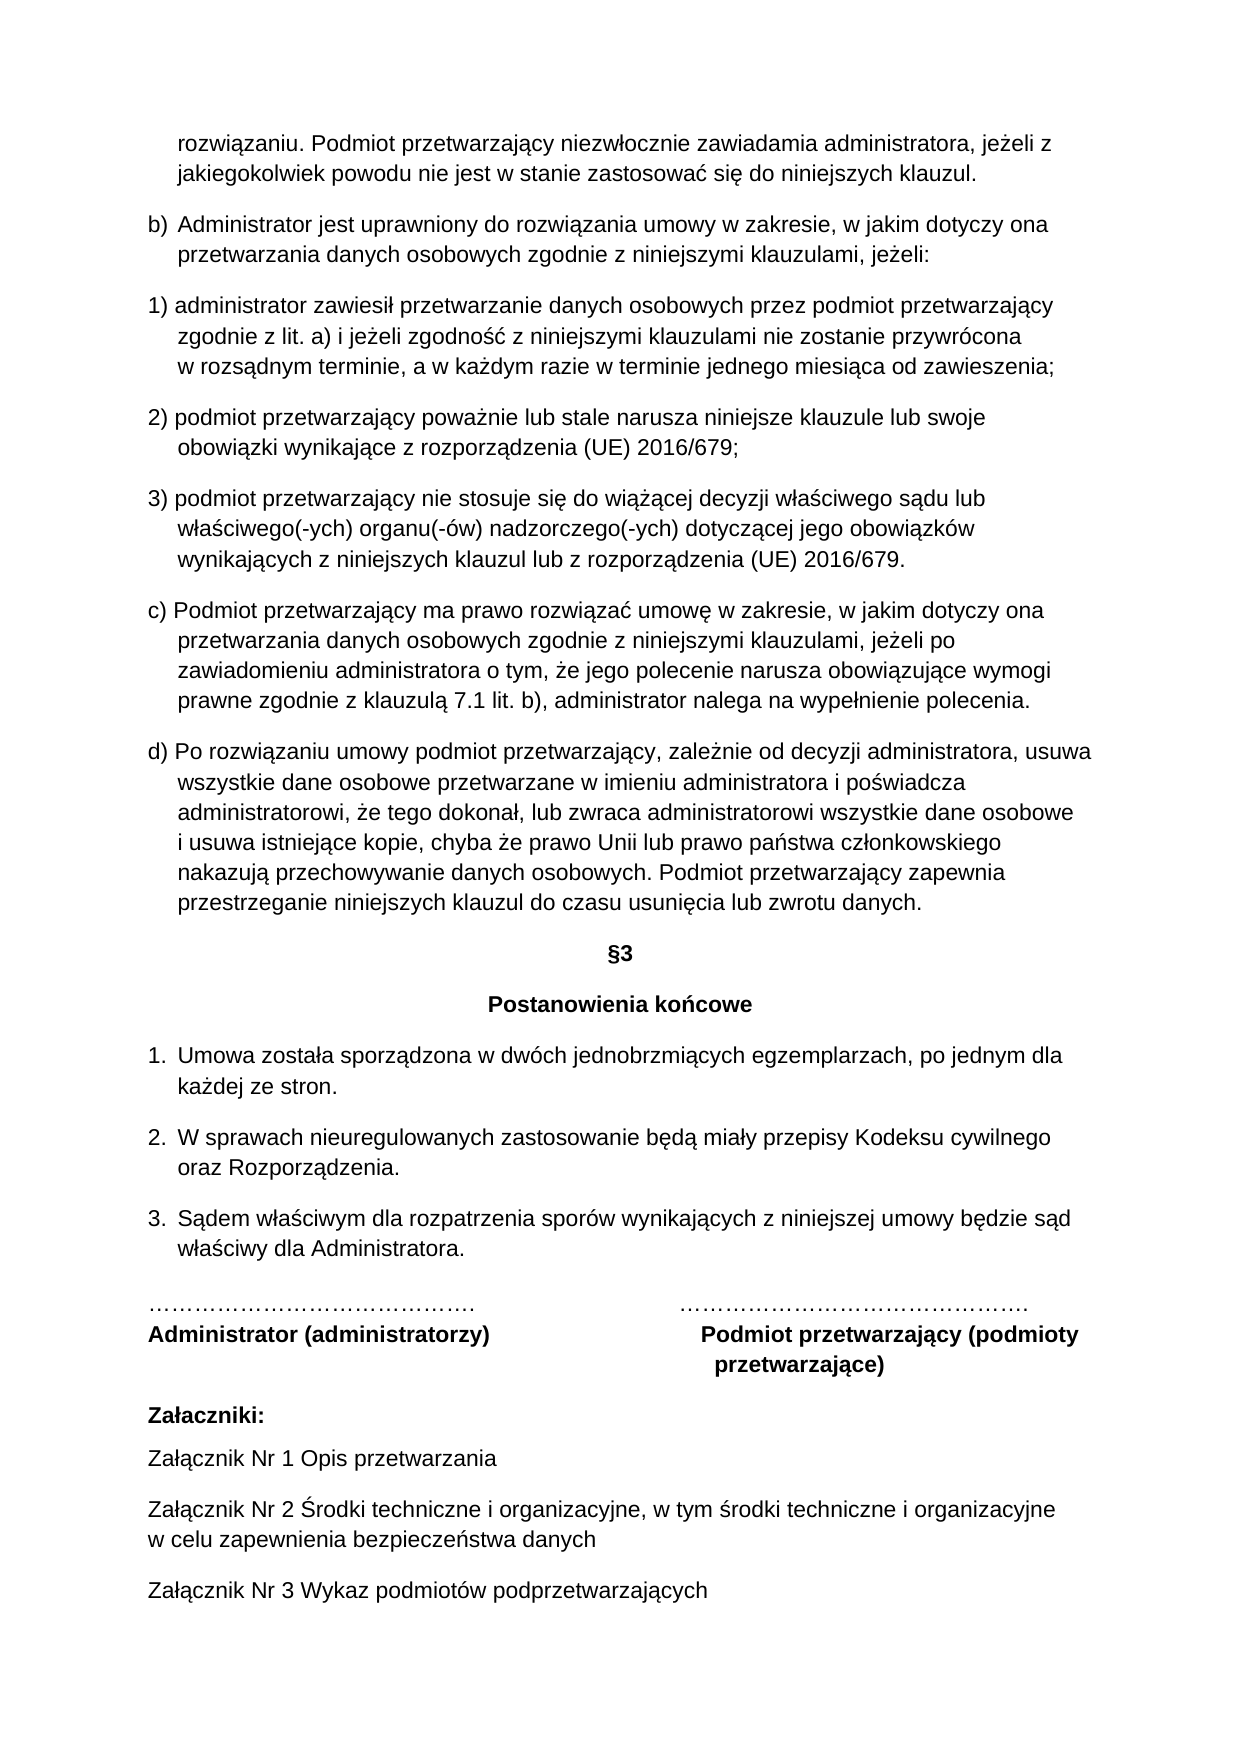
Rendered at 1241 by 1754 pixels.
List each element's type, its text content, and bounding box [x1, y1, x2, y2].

text 1. Umowa została sporządzona w dwóch jednobrzmiących egzemplarzach, po jednym dla każdej ze stron. [148, 1042, 1092, 1099]
text ……………………………………. ………………………………………. [148, 1290, 1092, 1317]
text d) Po rozwiązaniu umowy podmiot przetwarzający, zależnie od decyzji administratora, usuwa wszystkie dane osobowe przetwarzane w imieniu administratora i poświadcza administratorowi, że tego dokonał, lub zwraca administratorowi wszystkie dane osobowe i usuwa istniejące kopie, chyba że prawo Unii lub prawo państwa członkowskiego nakazują przechowywanie danych osobowych. Podmiot przetwarzający zapewnia przestrzeganie niniejszych klauzul do czasu usunięcia lub zwrotu danych. [148, 738, 1092, 916]
text Załaczniki: [148, 1402, 1092, 1428]
text 3. Sądem właściwym dla rozpatrzenia sporów wynikających z niniejszej umowy będzie sąd właściwy dla Administratora. [148, 1205, 1092, 1261]
text §3 [148, 940, 1092, 967]
text przetwarzające) [148, 1351, 1092, 1377]
text 3) podmiot przetwarzający nie stosuje się do wiążącej decyzji właściwego sądu lub właściwego(-ych) organu(-ów) nadzorczego(-ych) dotyczącej jego obowiązków wynikających z niniejszych klauzul lub z rozporządzenia (UE) 2016/679. [148, 485, 1092, 572]
text Postanowienia końcowe [148, 991, 1092, 1018]
text 2. W sprawach nieuregulowanych zastosowanie będą miały przepisy Kodeksu cywilnego oraz Rozporządzenia. [148, 1124, 1092, 1180]
text 2) podmiot przetwarzający poważnie lub stale narusza niniejsze klauzule lub swoje obowiązki wynikające z rozporządzenia (UE) 2016/679; [148, 404, 1092, 460]
text Załącznik Nr 1 Opis przetwarzania [148, 1444, 1092, 1471]
list Administrator jest uprawniony do rozwiązania umowy w zakresie, w jakim dotyczy ona przetwarzania danych osobowych zgodnie z niniejszymi klauzulami, jeżeli: [148, 211, 1092, 268]
text c) Podmiot przetwarzający ma prawo rozwiązać umowę w zakresie, w jakim dotyczy ona przetwarzania danych osobowych zgodnie z niniejszymi klauzulami, jeżeli po zawiadomieniu administratora o tym, że jego polecenie narusza obowiązujące wymogi prawne zgodnie z klauzulą 7.1 lit. b), administrator nalega na wypełnienie polecenia. [148, 597, 1092, 713]
text Administrator (administratorzy) Podmiot przetwarzający (podmioty [148, 1321, 1092, 1347]
text 1) administrator zawiesił przetwarzanie danych osobowych przez podmiot przetwarzający zgodnie z lit. a) i jeżeli zgodność z niniejszymi klauzulami nie zostanie przywrócona w rozsądnym terminie, a w każdym razie w terminie jednego miesiąca od zawieszenia; [148, 292, 1092, 379]
text Załącznik Nr 2 Środki techniczne i organizacyjne, w tym środki techniczne i organizacyjne w celu zapewnienia bezpieczeństwa danych [148, 1496, 1092, 1552]
text Załącznik Nr 3 Wykaz podmiotów podprzetwarzających [148, 1577, 1092, 1603]
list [148, 130, 1092, 186]
